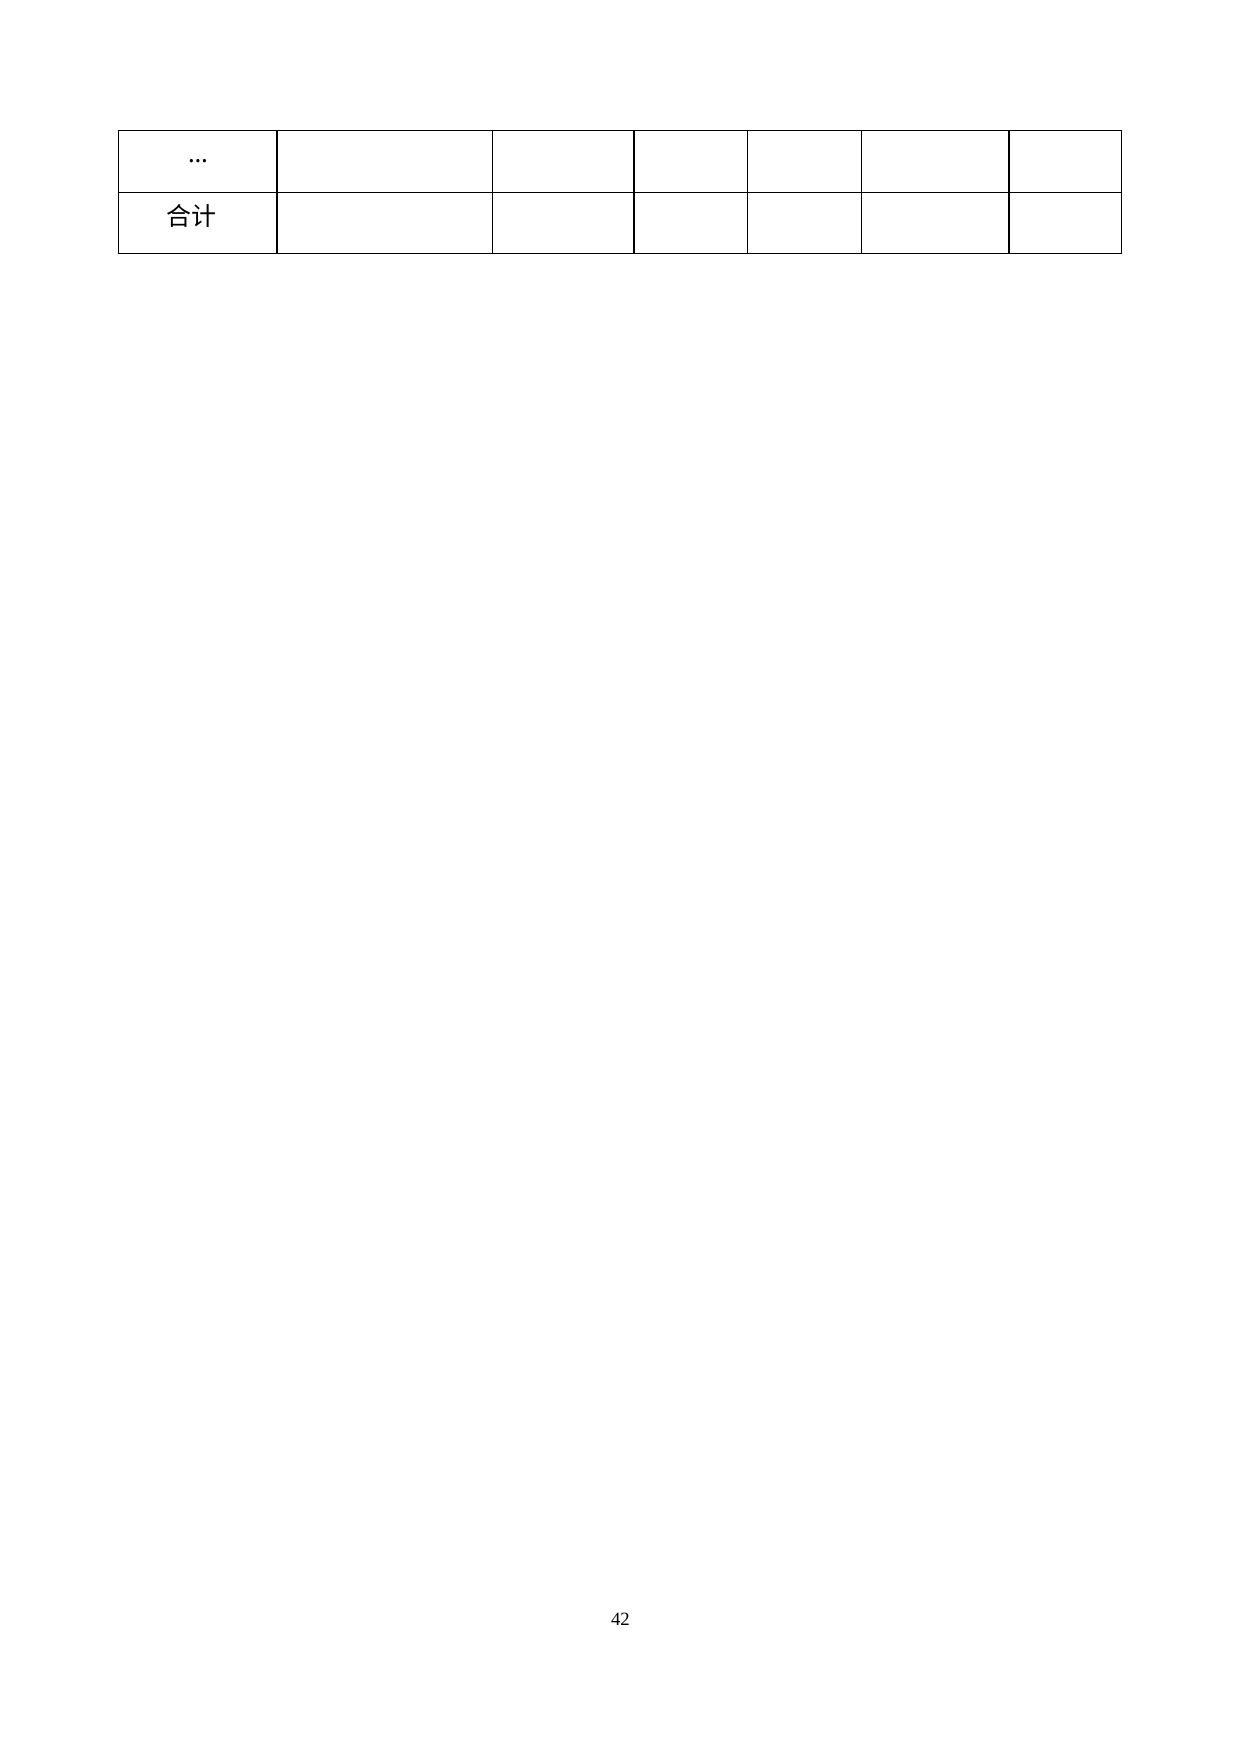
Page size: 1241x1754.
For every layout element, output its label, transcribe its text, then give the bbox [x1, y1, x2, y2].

table_cell [493, 193, 633, 253]
table_cell [278, 193, 492, 253]
table_cell [862, 193, 1008, 253]
table_cell [493, 131, 633, 192]
table_cell [1010, 193, 1121, 253]
table_cell [748, 131, 861, 192]
table_cell [862, 131, 1008, 192]
table_cell [278, 131, 492, 192]
table_cell [748, 193, 861, 253]
table_cell [1010, 131, 1121, 192]
table_cell … [119, 131, 276, 192]
table_cell 合计 [119, 193, 276, 253]
table_cell [635, 193, 747, 253]
table_cell [635, 131, 747, 192]
